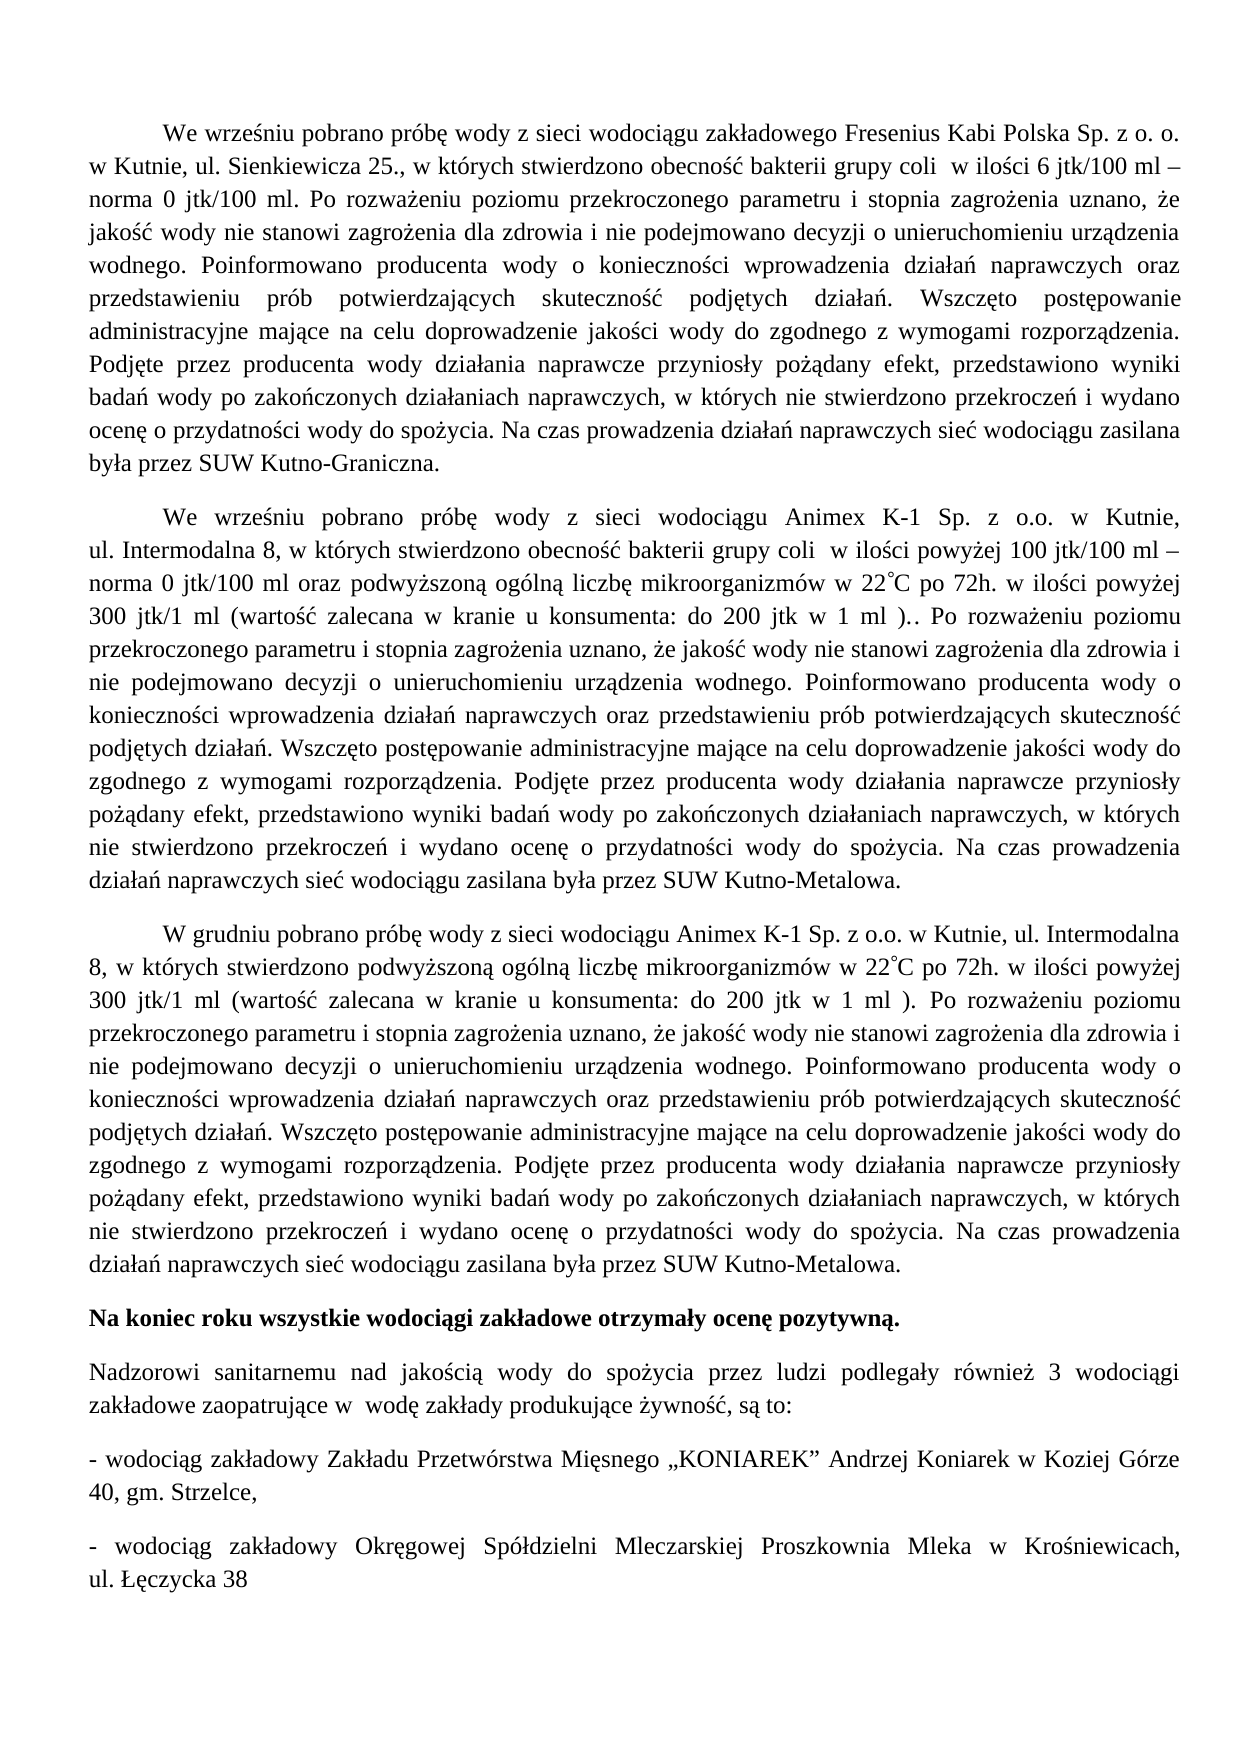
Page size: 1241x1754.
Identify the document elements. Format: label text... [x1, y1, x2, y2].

text Na koniec roku wszystkie wodociągi zakładowe otrzymały ocenę pozytywną. [89, 1303, 1181, 1332]
text Nadzorowi sanitarnemu nad jakością wody do spożycia przez ludzi podlegały również 3 wodociągi zakładowe zaopatrujące w wodę zakłady produkujące żywność, są to: [89, 1357, 1181, 1419]
text - wodociąg zakładowy Zakładu Przetwórstwa Mięsnego „KONIAREK” Andrzej Koniarek w Koziej Górze 40, gm. Strzelce, [89, 1444, 1181, 1506]
text We wrześniu pobrano próbę wody z sieci wodociągu zakładowego Fresenius Kabi Polska Sp. z o. o. w Kutnie, ul. Sienkiewicza 25., w których stwierdzono obecność bakterii grupy coli w ilości 6 jtk/100 ml – norma 0 jtk/100 ml. Po rozważeniu poziomu przekroczonego parametru i stopnia zagrożenia uznano, że jakość wody nie stanowi zagrożenia dla zdrowia i nie podejmowano decyzji o unieruchomieniu urządzenia wodnego. Poinformowano producenta wody o konieczności wprowadzenia działań naprawczych oraz przedstawieniu prób potwierdzających skuteczność podjętych działań. Wszczęto postępowanie administracyjne mające na celu doprowadzenie jakości wody do zgodnego z wymogami rozporządzenia. Podjęte przez producenta wody działania naprawcze przyniosły pożądany efekt, przedstawiono wyniki badań wody po zakończonych działaniach naprawczych, w których nie stwierdzono przekroczeń i wydano ocenę o przydatności wody do spożycia. Na czas prowadzenia działań naprawczych sieć wodociągu zasilana była przez SUW Kutno-Graniczna. [89, 118, 1181, 477]
text We wrześniu pobrano próbę wody z sieci wodociągu Animex K-1 Sp. z o.o. w Kutnie, ul. Intermodalna 8, w których stwierdzono obecność bakterii grupy coli w ilości powyżej 100 jtk/100 ml – norma 0 jtk/100 ml oraz podwyższoną ogólną liczbę mikroorganizmów w 22C po 72h. w ilości powyżej 300 jtk/1 ml (wartość zalecana w kranie u konsumenta: do 200 jtk w 1 ml ).. Po rozważeniu poziomu przekroczonego parametru i stopnia zagrożenia uznano, że jakość wody nie stanowi zagrożenia dla zdrowia i nie podejmowano decyzji o unieruchomieniu urządzenia wodnego. Poinformowano producenta wody o konieczności wprowadzenia działań naprawczych oraz przedstawieniu prób potwierdzających skuteczność podjętych działań. Wszczęto postępowanie administracyjne mające na celu doprowadzenie jakości wody do zgodnego z wymogami rozporządzenia. Podjęte przez producenta wody działania naprawcze przyniosły pożądany efekt, przedstawiono wyniki badań wody po zakończonych działaniach naprawczych, w których nie stwierdzono przekroczeń i wydano ocenę o przydatności wody do spożycia. Na czas prowadzenia działań naprawczych sieć wodociągu zasilana była przez SUW Kutno-Metalowa. [89, 502, 1181, 894]
text - wodociąg zakładowy Okręgowej Spółdzielni Mleczarskiej Proszkownia Mleka w Krośniewicach, ul. Łęczycka 38 [89, 1531, 1181, 1593]
text W grudniu pobrano próbę wody z sieci wodociągu Animex K-1 Sp. z o.o. w Kutnie, ul. Intermodalna 8, w których stwierdzono podwyższoną ogólną liczbę mikroorganizmów w 22C po 72h. w ilości powyżej 300 jtk/1 ml (wartość zalecana w kranie u konsumenta: do 200 jtk w 1 ml ). Po rozważeniu poziomu przekroczonego parametru i stopnia zagrożenia uznano, że jakość wody nie stanowi zagrożenia dla zdrowia i nie podejmowano decyzji o unieruchomieniu urządzenia wodnego. Poinformowano producenta wody o konieczności wprowadzenia działań naprawczych oraz przedstawieniu prób potwierdzających skuteczność podjętych działań. Wszczęto postępowanie administracyjne mające na celu doprowadzenie jakości wody do zgodnego z wymogami rozporządzenia. Podjęte przez producenta wody działania naprawcze przyniosły pożądany efekt, przedstawiono wyniki badań wody po zakończonych działaniach naprawczych, w których nie stwierdzono przekroczeń i wydano ocenę o przydatności wody do spożycia. Na czas prowadzenia działań naprawczych sieć wodociągu zasilana była przez SUW Kutno-Metalowa. [89, 919, 1181, 1278]
